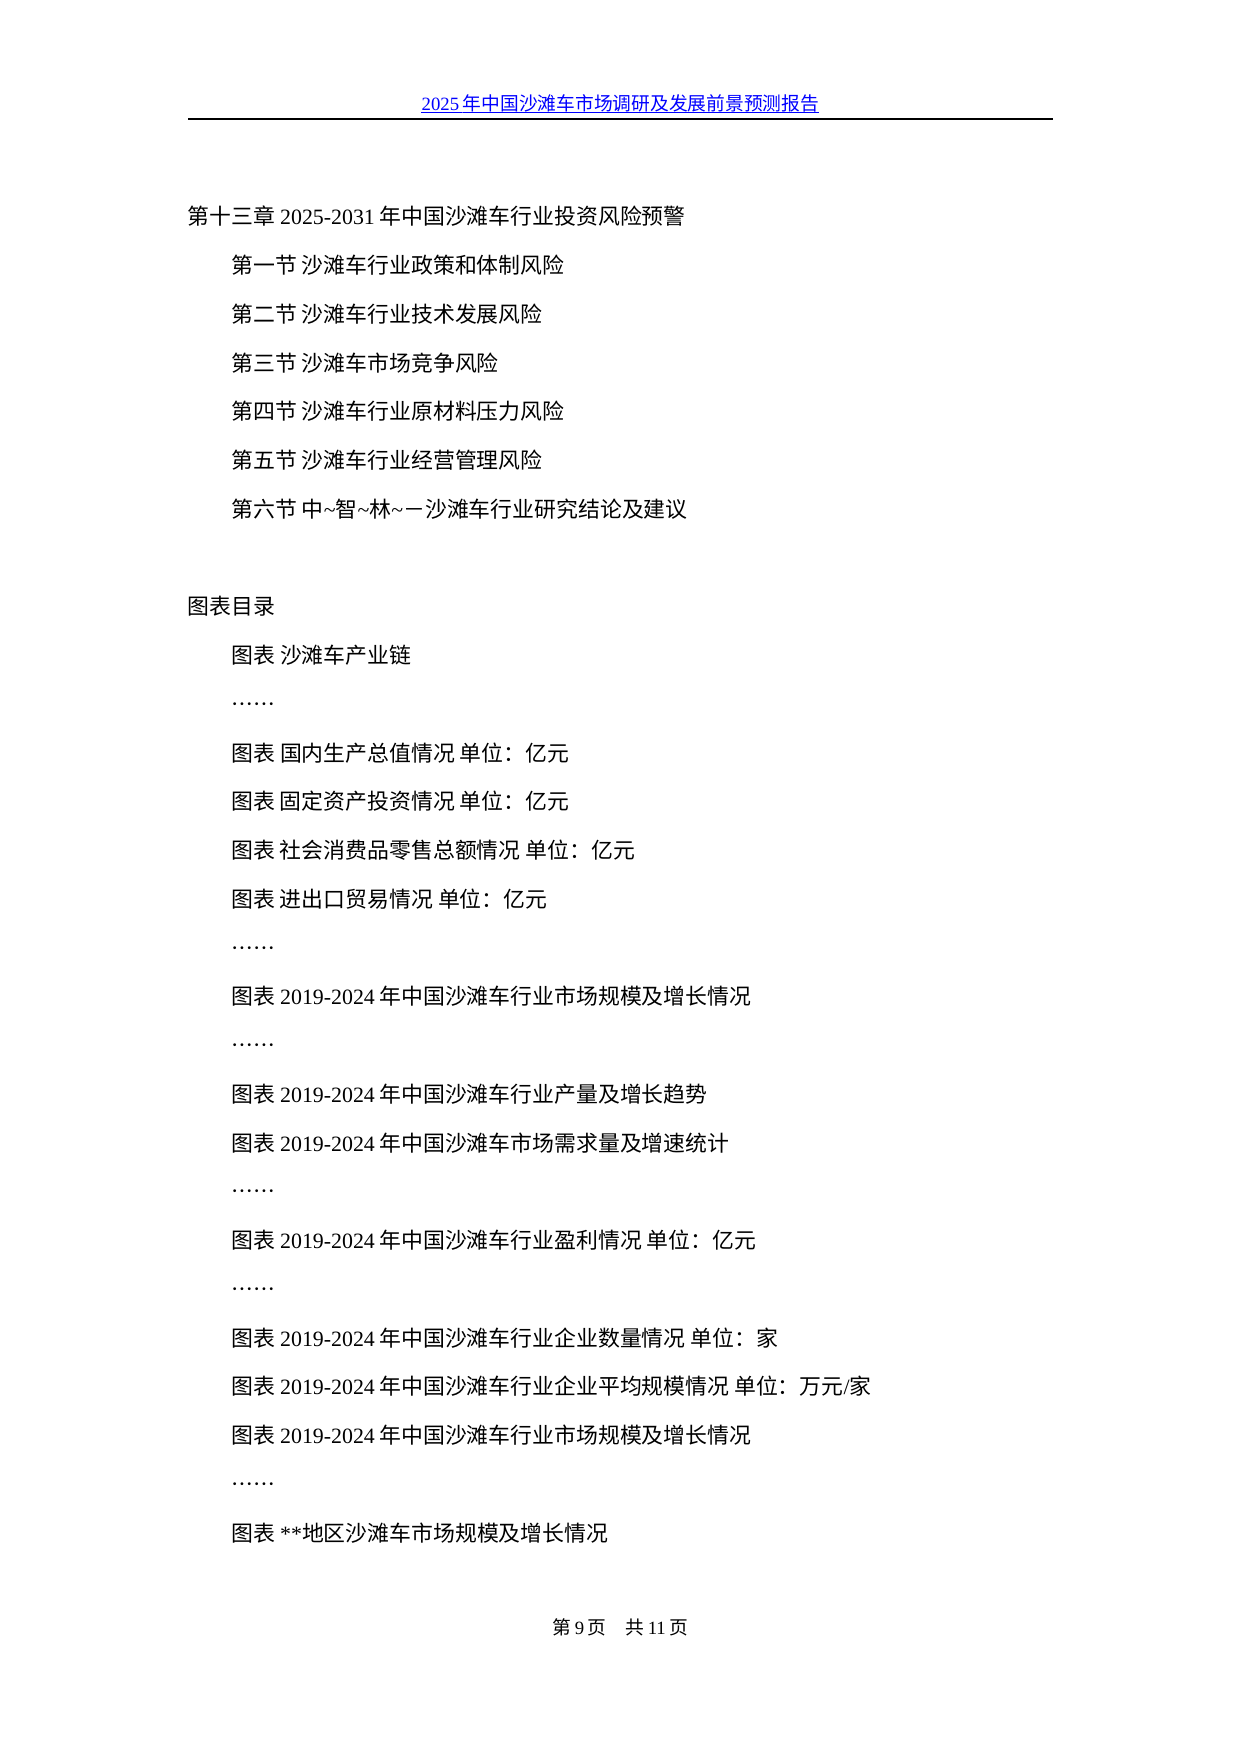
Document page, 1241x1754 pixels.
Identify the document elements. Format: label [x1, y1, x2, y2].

text [187, 150, 1053, 1548]
